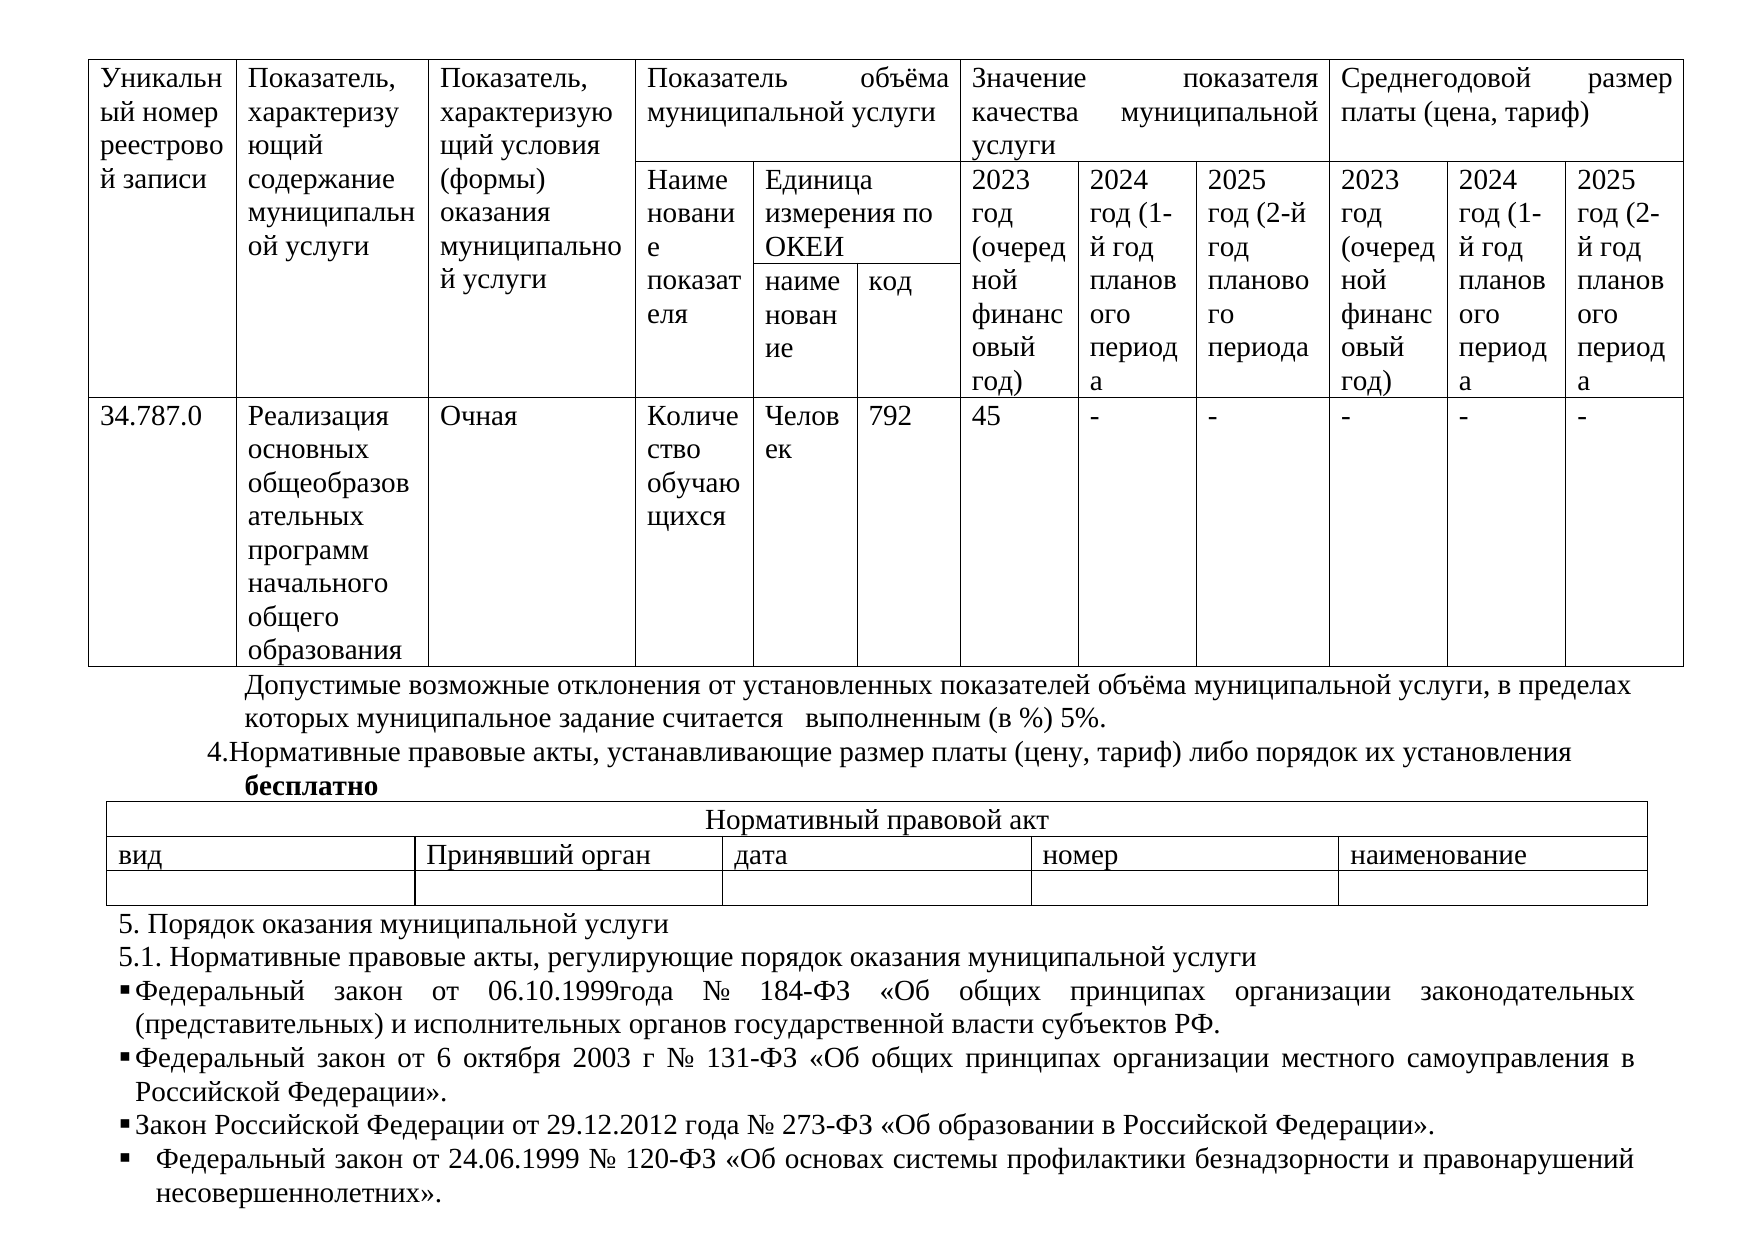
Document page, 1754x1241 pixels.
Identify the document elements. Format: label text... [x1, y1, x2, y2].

list Закон Российской Федерации от 29.12.2012 года № 273-ФЗ «Об образовании в Российской Федерации». [118, 1107, 1636, 1141]
table_cell наименование [1339, 837, 1647, 870]
table_cell - [1448, 398, 1565, 666]
list Федеральный закон от 06.10.1999года № 184-ФЗ «Об общих принципах организации законодательных (представительных) и исполнительных органов государственной власти субъектов РФ. [118, 973, 1636, 1040]
table_cell код [858, 264, 960, 397]
table_header Уникальный номер реестровой записи [89, 60, 236, 397]
table_header Нормативный правовой акт [107, 802, 1647, 836]
table_cell 2024 год (1-й год планового периода [1079, 162, 1196, 397]
table_cell [1032, 871, 1338, 905]
table_cell [1339, 871, 1647, 905]
table_cell Очная [429, 398, 635, 666]
table_cell 34.787.0 [89, 398, 236, 666]
table_cell - [1330, 398, 1447, 666]
text 4.Нормативные правовые акты, устанавливающие размер платы (цену, тариф) либо порядок их установления [207, 734, 1636, 768]
table_header Показатель объёма муниципальной услуги [636, 60, 960, 161]
table_cell 2025 год (2-й год планового периода [1197, 162, 1329, 397]
list Федеральный закон от 24.06.1999 № 120-ФЗ «Об основах системы профилактики безнадзорности и правонарушений несовершеннолетних». [118, 1141, 1636, 1208]
table_header Показатель, характеризующий условия (формы) оказания муниципальной услуги [429, 60, 635, 397]
table_cell номер [1032, 837, 1338, 870]
text Допустимые возможные отклонения от установленных показателей объёма муниципальной услуги, в пределах которых муниципальное задание считается выполненным (в %) 5%. [244, 667, 1636, 734]
table_cell 2023 год (очередной финансовый год) [961, 162, 1078, 397]
text 5.1. Нормативные правовые акты, регулирующие порядок оказания муниципальной услуги [118, 939, 1636, 973]
text бесплатно [244, 768, 1636, 801]
table_cell 2023 год (очередной финансовый год) [1330, 162, 1447, 397]
table_header Среднегодовой размер платы (цена, тариф) [1330, 60, 1683, 161]
table_cell - [1566, 398, 1683, 666]
table_cell - [1197, 398, 1329, 666]
table_header Показатель, характеризующий содержание муниципальной услуги [237, 60, 428, 397]
list Федеральный закон от 6 октября № 131-ФЗ «Об общих принципах организации местного самоуправления в Российской Федерации». [118, 1040, 1636, 1107]
table_cell [107, 871, 414, 905]
table_cell 792 [858, 398, 960, 666]
table_cell 2024 год (1-й год планового периода [1448, 162, 1565, 397]
table_cell 2025 год (2-й год планового периода [1566, 162, 1683, 397]
table_cell Принявший орган [416, 837, 722, 870]
table_header Значение показателя качества муниципальной услуги [961, 60, 1329, 161]
table_cell - [1079, 398, 1196, 666]
table_cell 45 [961, 398, 1078, 666]
text 5. Порядок оказания муниципальной услуги [118, 906, 1636, 939]
table_cell наименование [754, 264, 857, 397]
table_cell Реализация основных общеобразовательных программ начального общего образования [237, 398, 428, 666]
table_cell Единица измерения по ОКЕИ [754, 162, 960, 262]
table_cell дата [723, 837, 1031, 870]
table_cell [723, 871, 1031, 905]
table_cell Человек [754, 398, 857, 666]
table_cell Наименование показателя [636, 162, 753, 397]
table_cell [416, 871, 722, 905]
table_cell Количество обучающихся [636, 398, 753, 666]
table_cell вид [107, 837, 414, 870]
